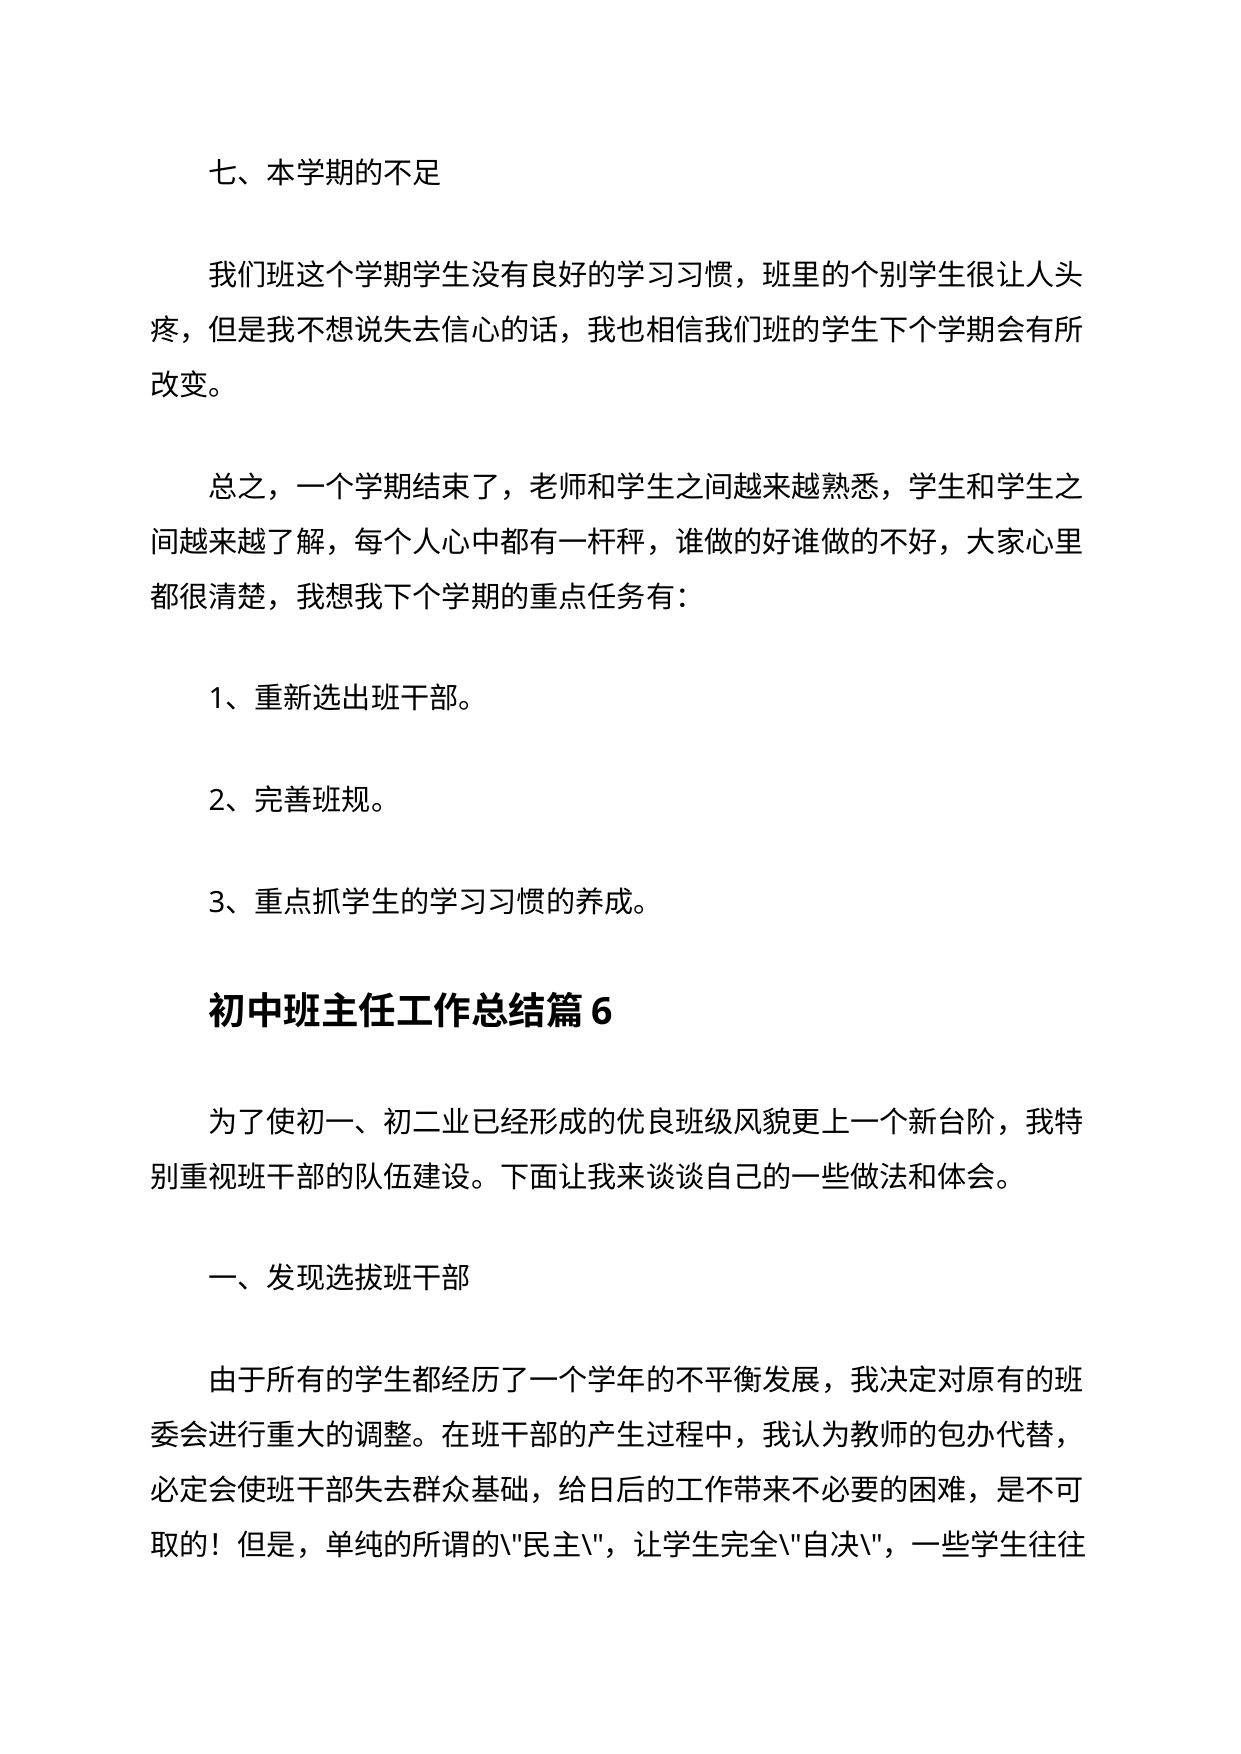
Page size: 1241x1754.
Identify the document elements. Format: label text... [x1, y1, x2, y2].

text 初中班主任工作总结篇6 [150, 981, 1090, 1035]
text 2、完善班规。 [150, 777, 1090, 819]
text 一、发现选拔班干部 [150, 1255, 1090, 1297]
text 我们班这个学期学生没有良好的学习习惯，班里的个别学生很让人头疼，但是我不想说失去信心的话，我也相信我们班的学生下个学期会有所改变。 [150, 252, 1090, 404]
text 3、重点抓学生的学习习惯的养成。 [150, 879, 1090, 921]
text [150, 1357, 1090, 1564]
text 1、重新选出班干部。 [150, 675, 1090, 717]
text 七、本学期的不足 [150, 150, 1090, 192]
text 为了使初一、初二业已经形成的优良班级风貌更上一个新台阶，我特别重视班干部的队伍建设。下面让我来谈谈自己的一些做法和体会。 [150, 1098, 1090, 1196]
text 总之，一个学期结束了，老师和学生之间越来越熟悉，学生和学生之间越来越了解，每个人心中都有一杆秤，谁做的好谁做的不好，大家心里都很清楚，我想我下个学期的重点任务有： [150, 463, 1090, 615]
